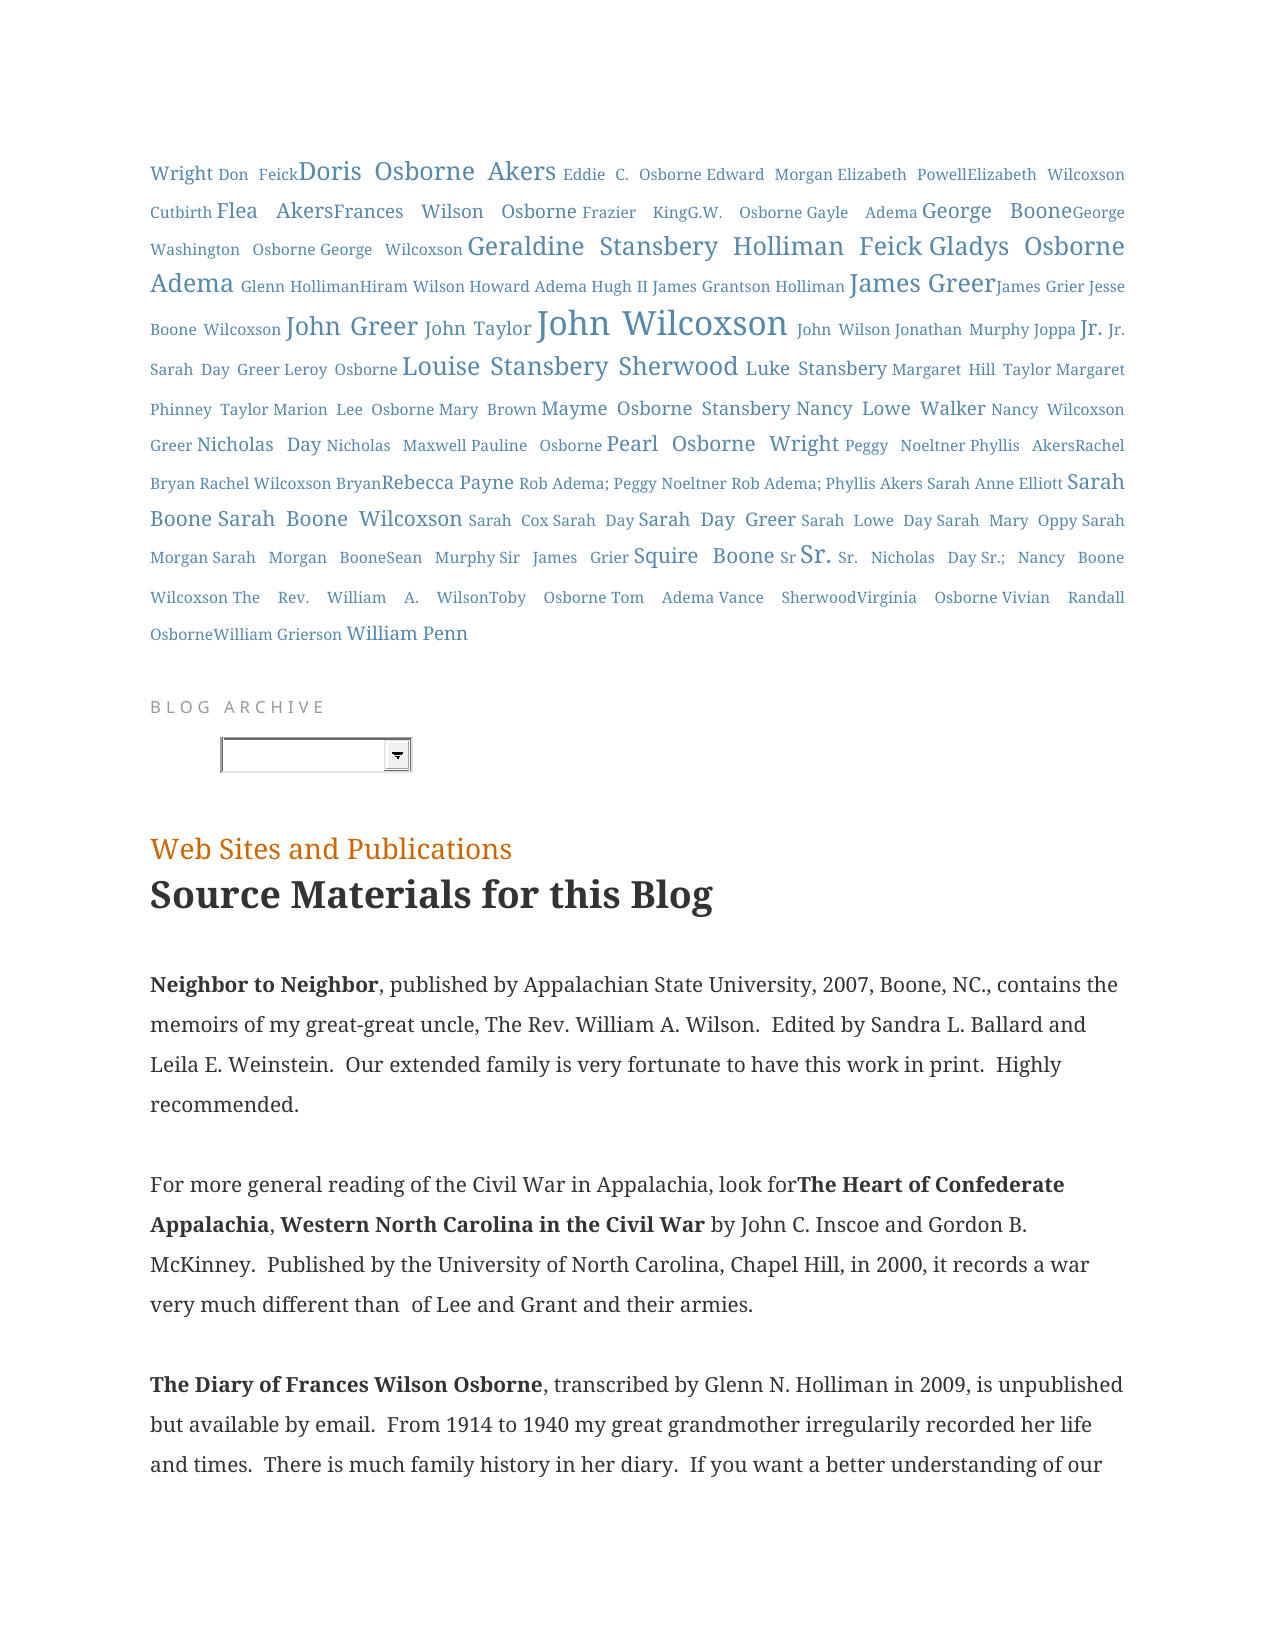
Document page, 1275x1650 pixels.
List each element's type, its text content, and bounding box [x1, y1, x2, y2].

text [150, 868, 1125, 1479]
text Web Sites and Publications [150, 830, 1125, 868]
text BLOG ARCHIVE [150, 683, 1125, 718]
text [150, 150, 1125, 645]
